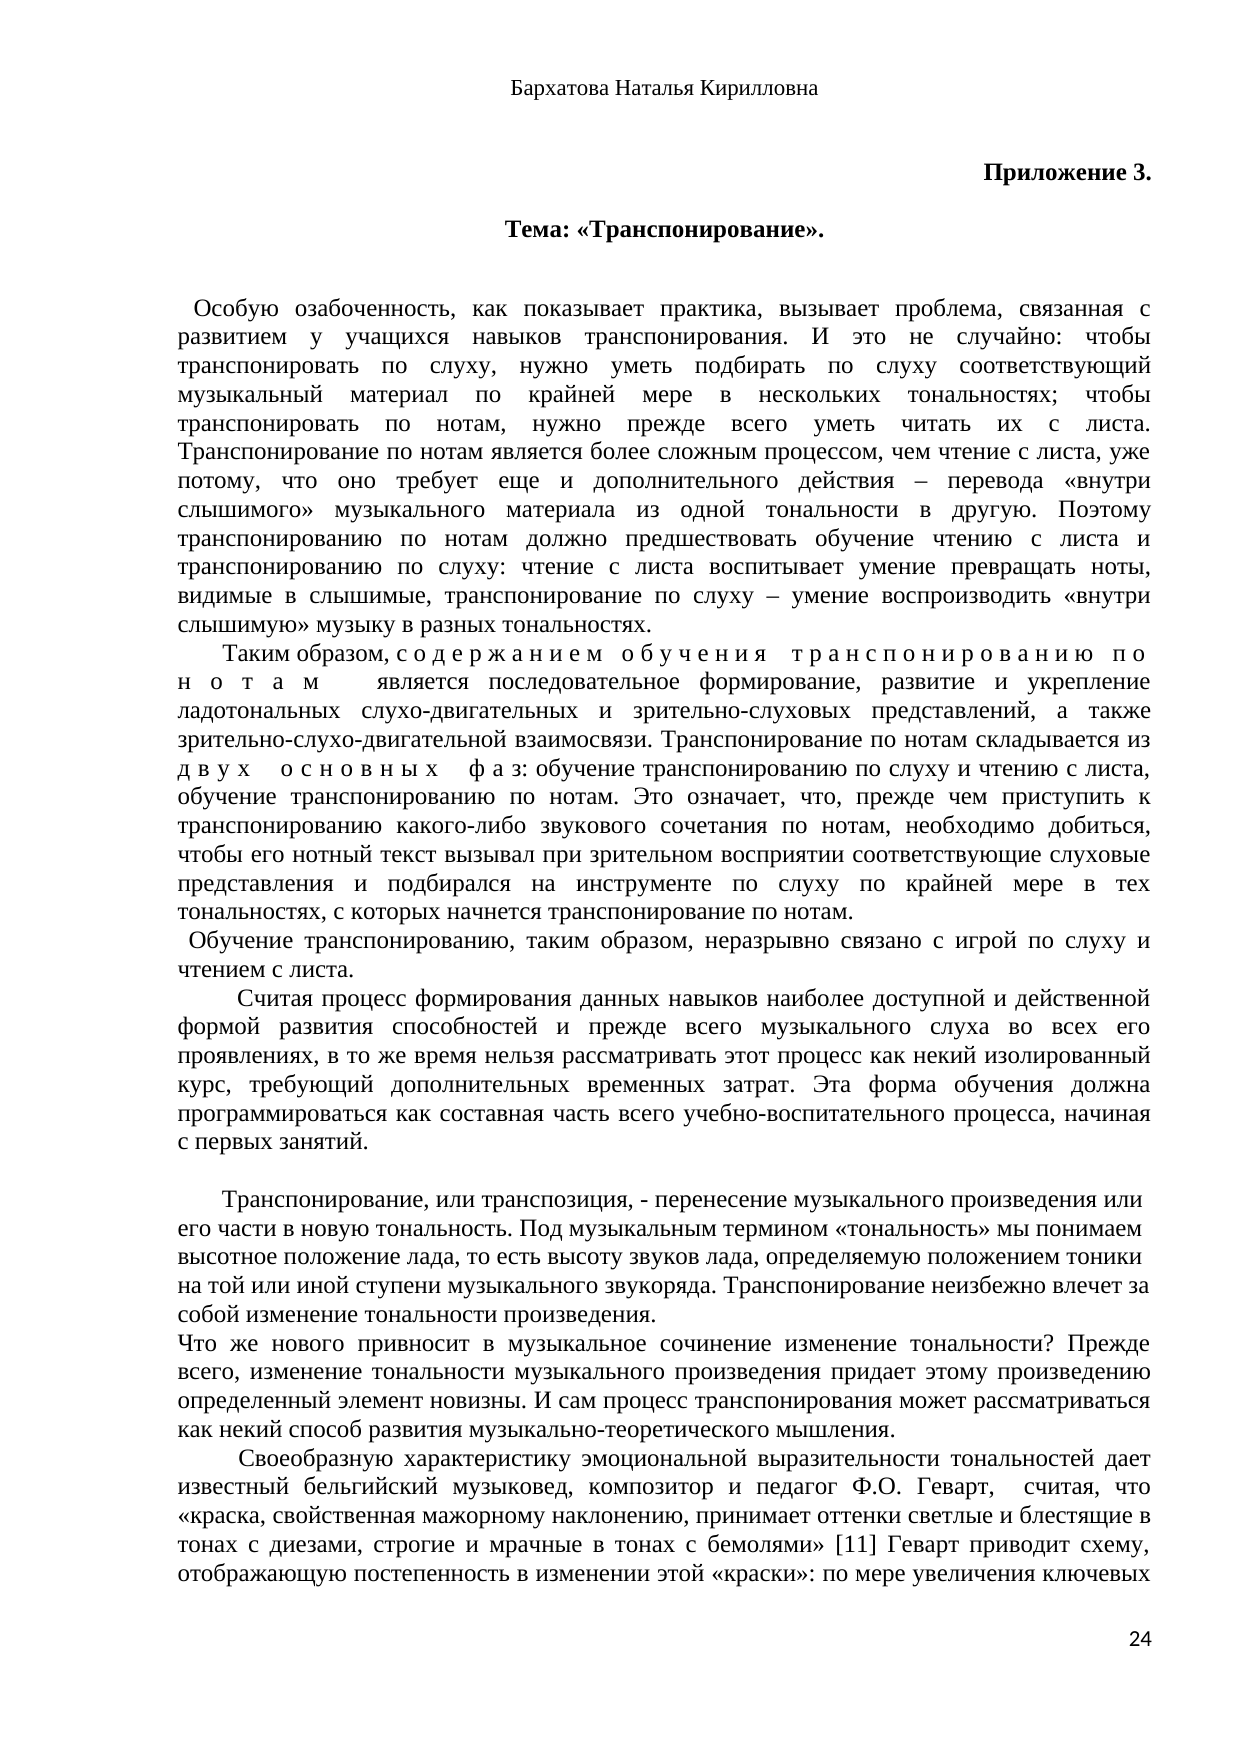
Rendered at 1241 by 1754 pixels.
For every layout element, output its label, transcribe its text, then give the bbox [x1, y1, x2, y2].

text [177, 1443, 1152, 1586]
text Транспонирование, или транспозиция, - перенесение музыкального произведения или его части в новую тональность. Под музыкальным термином «тональность» мы понимаем высотное положение лада, то есть высоту звуков лада, определяемую положением тоники на той или иной ступени музыкального звукоряда. Транспонирование неизбежно влечет за собой изменение тональности произведения. [177, 1184, 1152, 1328]
text Что же нового привносит в музыкальное сочинение изменение тональности? Прежде всего, изменение тональности музыкального произведения придает этому произведению определенный элемент новизны. И сам процесс транспонирования может рассматриваться как некий способ развития музыкально-теоретического мышления. [177, 1328, 1152, 1443]
text Приложение 3. [177, 157, 1152, 186]
text Особую озабоченность, как показывает практика, вызывает проблема, связанная с развитием у учащихся навыков транспонирования. И это не случайно: чтобы транспонировать по слуху, нужно уметь подбирать по слуху соответствующий музыкальный материал по крайней мере в нескольких тональностях; чтобы транспонировать по нотам, нужно прежде всего уметь читать их с листа. Транспонирование по нотам является более сложным процессом, чем чтение с листа, уже потому, что оно требует еще и дополнительного действия – перевода «внутри слышимого» музыкального материала из одной тональности в другую. Поэтому транспонированию по нотам должно предшествовать обучение чтению с листа и транспонированию по слуху: чтение с листа воспитывает умение превращать ноты, видимые в слышимые, транспонирование по слуху – умение воспроизводить «внутри слышимую» музыку в разных тональностях. [177, 293, 1152, 638]
text Считая процесс формирования данных навыков наиболее доступной и действенной формой развития способностей и прежде всего музыкального слуха во всех его проявлениях, в то же время нельзя рассматривать этот процесс как некий изолированный курс, требующий дополнительных временных затрат. Эта форма обучения должна программироваться как составная часть всего учебно-воспитательного процесса, начиная с первых занятий. [177, 983, 1152, 1155]
text Тема: «Транспонирование». [177, 214, 1152, 243]
text Обучение транспонированию, таким образом, неразрывно связано с игрой по слуху и чтением с листа. [177, 925, 1152, 983]
text Таким образом, с о д е р ж а н и е м о б у ч е н и я т р а н с п о н и р о в а н и ю п о н о т а м является последовательное формирование, развитие и укрепление ладотональных слухо-двигательных и зрительно-слуховых представлений, а также зрительно-слухо-двигательной взаимосвязи. Транспонирование по нотам складывается из д в у х о с н о в н ы х ф а з: обучение транспонированию по слуху и чтению с листа, обучение транспонированию по нотам. Это означает, что, прежде чем приступить к транспонированию какого-либо звукового сочетания по нотам, необходимо добиться, чтобы его нотный текст вызывал при зрительном восприятии соответствующие слуховые представления и подбирался на инструменте по слуху по крайней мере в тех тональностях, с которых начнется транспонирование по нотам. [177, 638, 1152, 925]
